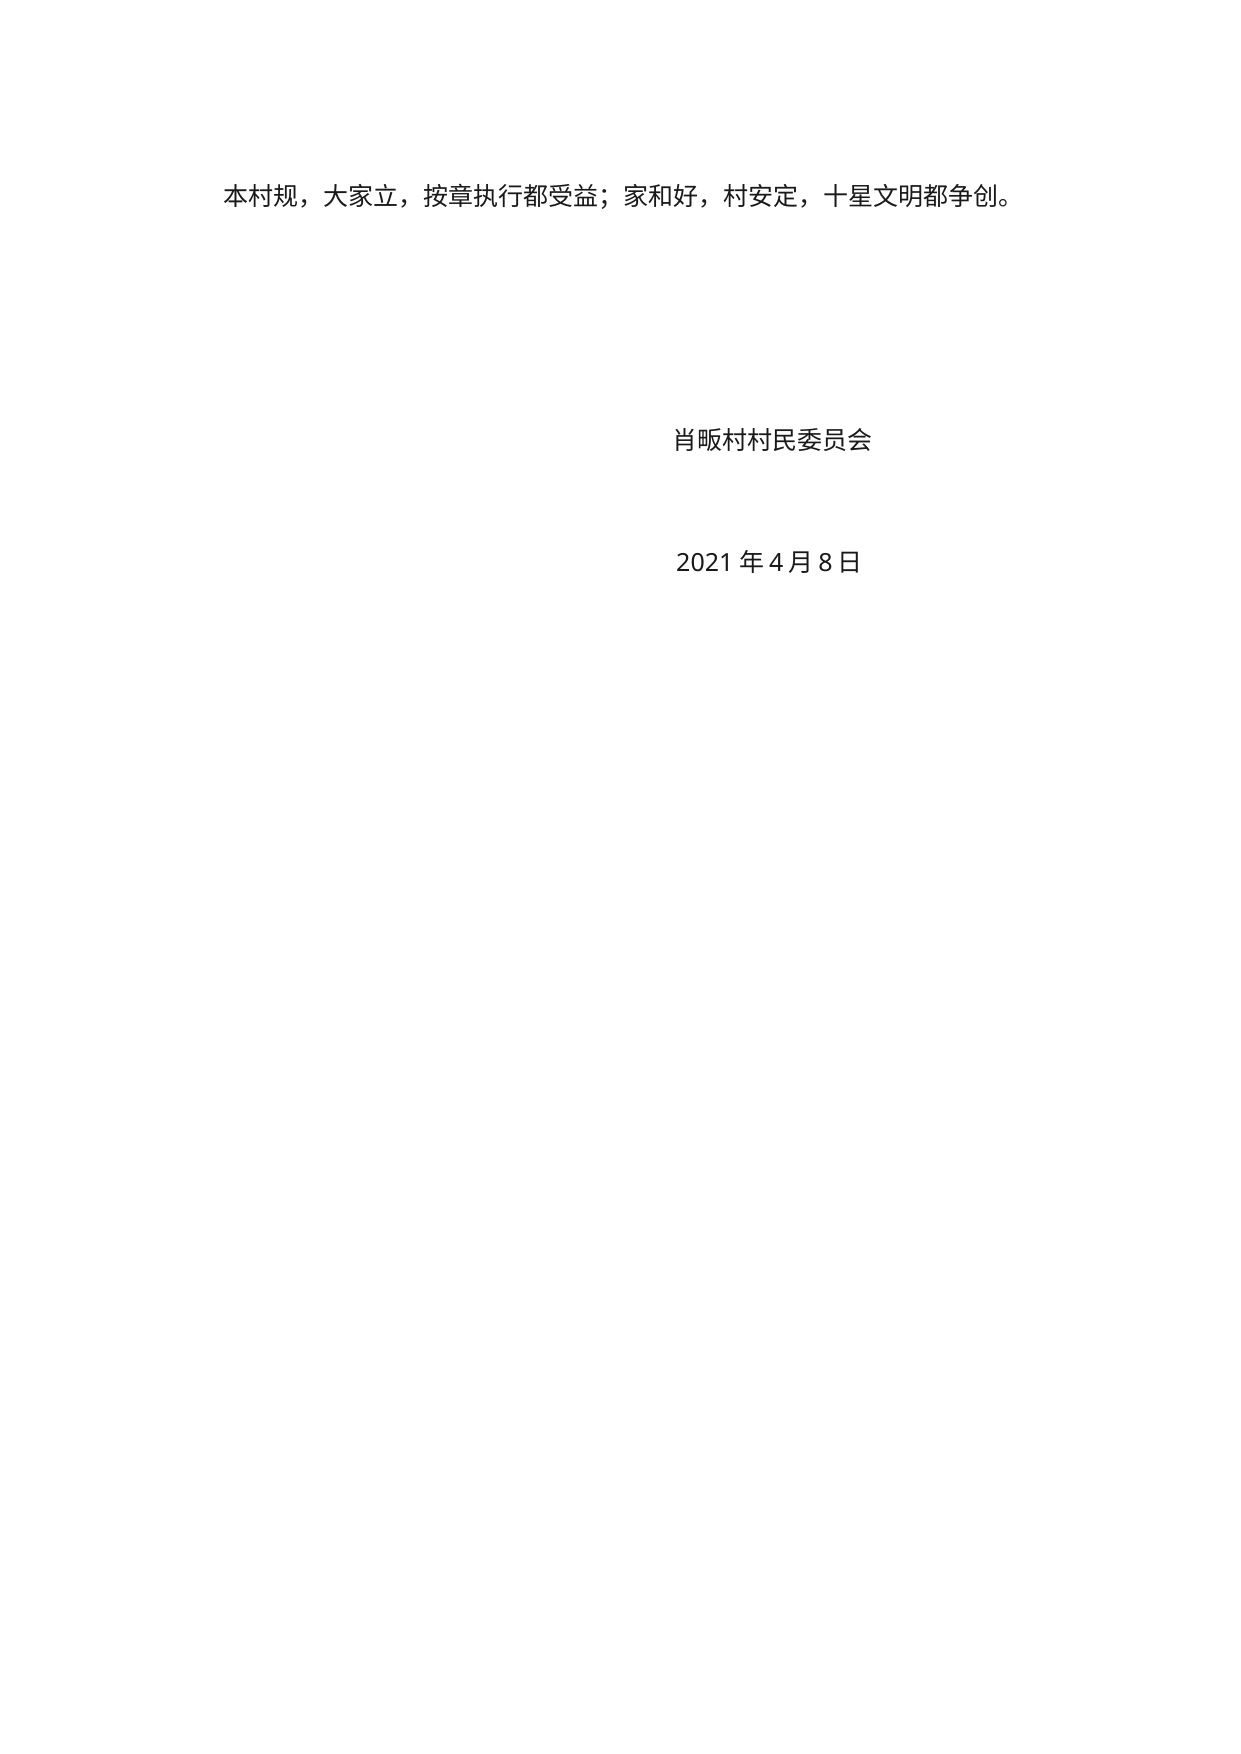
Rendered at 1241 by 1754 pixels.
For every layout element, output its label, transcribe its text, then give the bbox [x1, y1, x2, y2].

text 2021年4月8日 [187, 528, 1053, 593]
text 本村规，大家立，按章执行都受益；家和好，村安定，十星文明都争创。 [187, 162, 1053, 227]
text 肖畈村村民委员会 [187, 406, 1053, 471]
